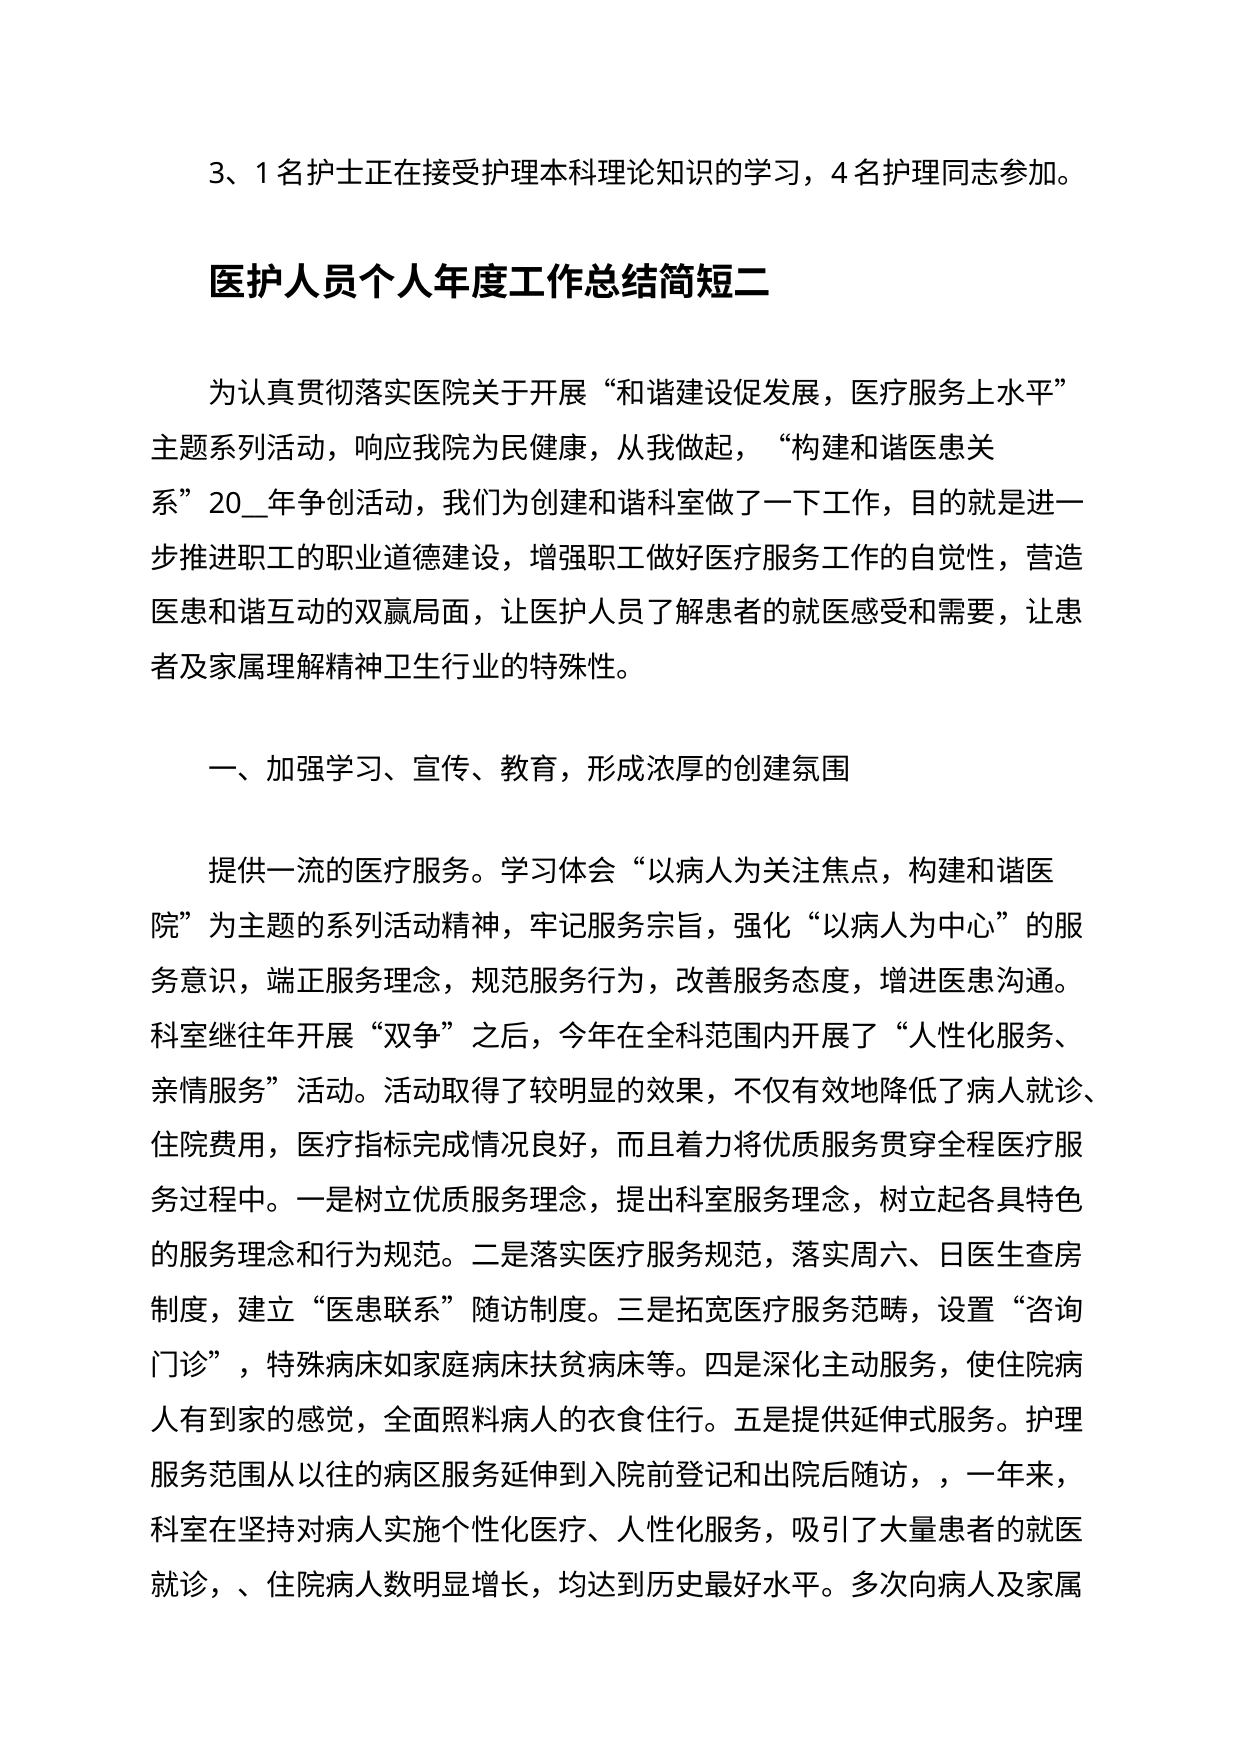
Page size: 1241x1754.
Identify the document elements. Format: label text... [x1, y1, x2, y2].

text 为认真贯彻落实医院关于开展“和谐建设促发展，医疗服务上水平”主题系列活动，响应我院为民健康，从我做起，“构建和谐医患关系”20__年争创活动，我们为创建和谐科室做了一下工作，目的就是进一步推进职工的职业道德建设，增强职工做好医疗服务工作的自觉性，营造医患和谐互动的双赢局面，让医护人员了解患者的就医感受和需要，让患者及家属理解精神卫生行业的特殊性。 [150, 369, 1090, 686]
text 一、加强学习、宣传、教育，形成浓厚的创建氛围 [150, 746, 1090, 788]
text 3、1名护士正在接受护理本科理论知识的学习，4名护理同志参加。 [150, 150, 1090, 192]
text 医护人员个人年度工作总结简短二 [150, 252, 1090, 306]
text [150, 847, 1090, 1603]
